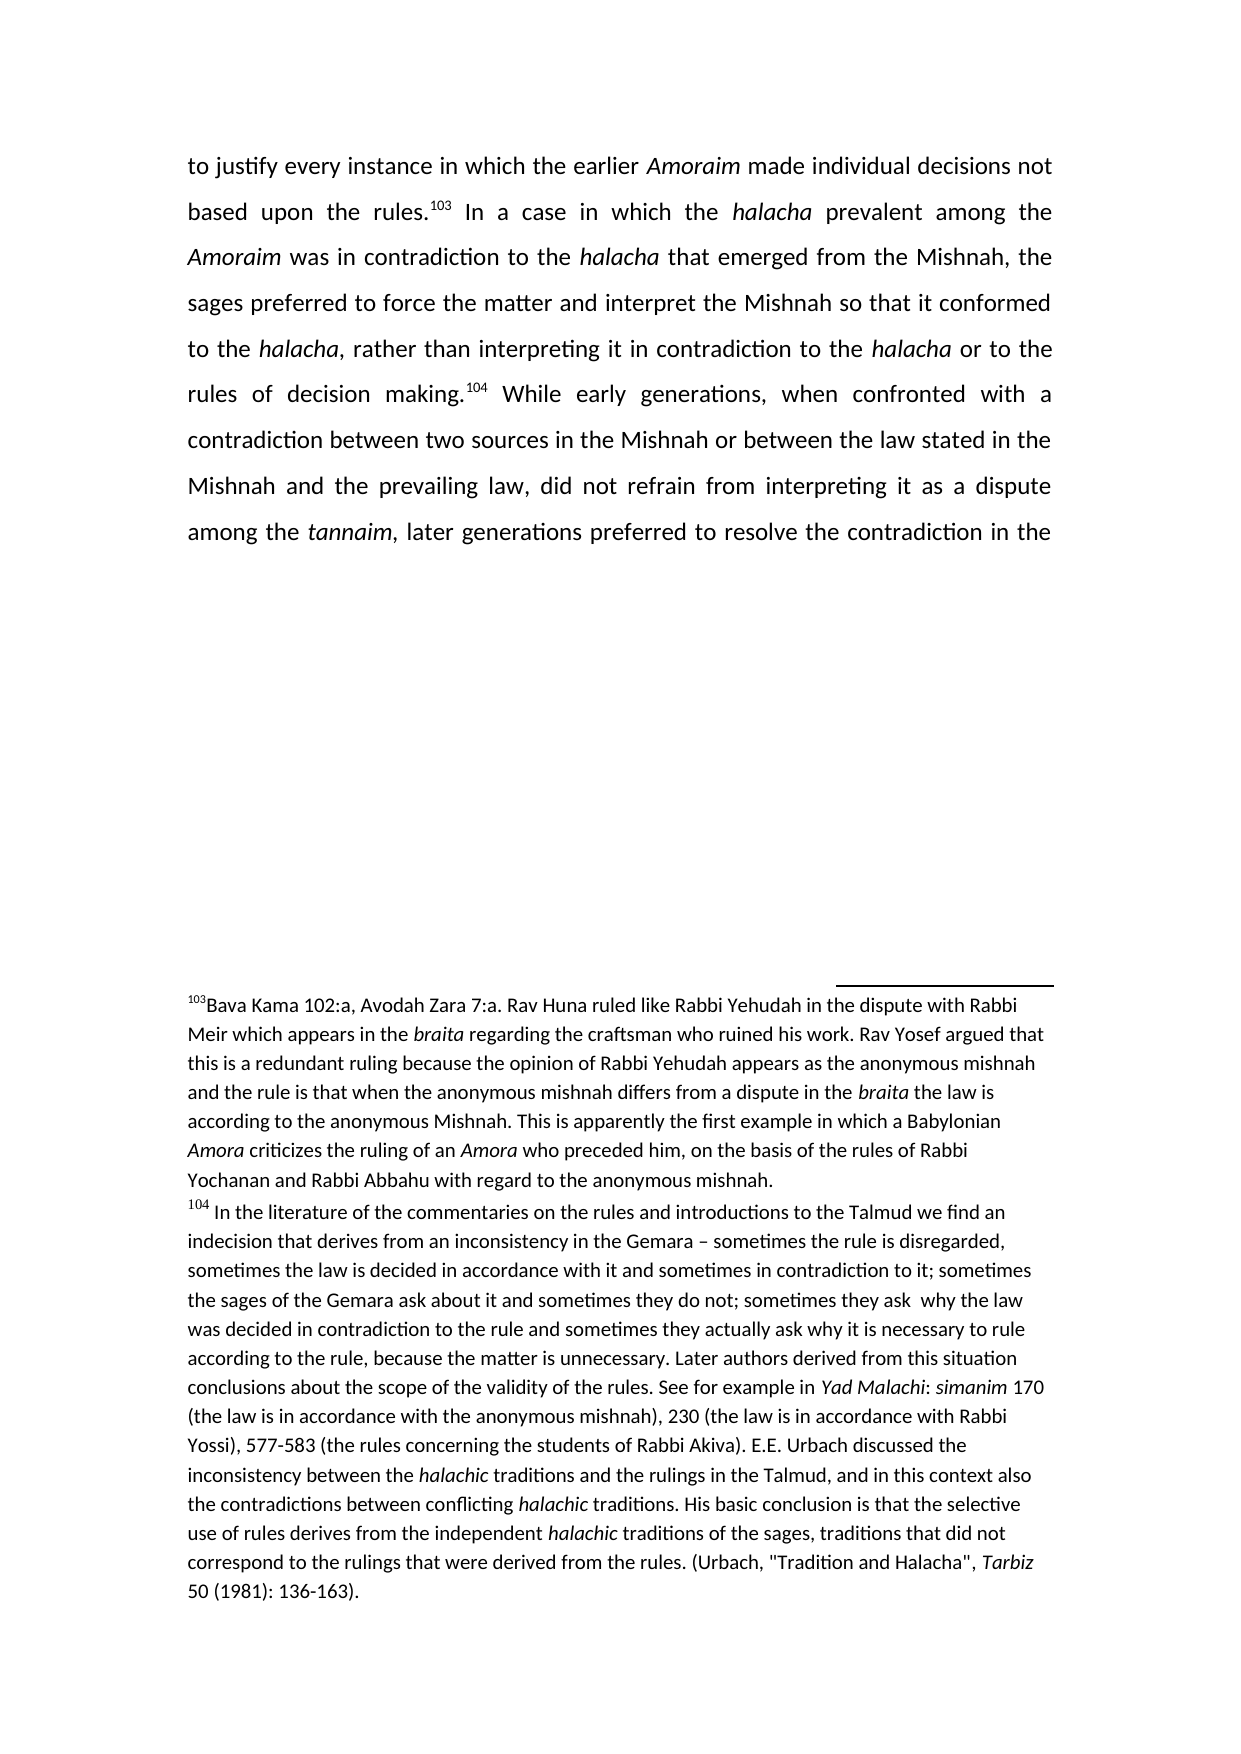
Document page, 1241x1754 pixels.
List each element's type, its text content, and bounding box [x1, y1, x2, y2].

text The acceptance of the perspective of Rabbi Yochanan had another major impact on the way the Mishanh was interpreted. Later Amoraim who accepted the method of Rabbi Yochanan and his school as axiomatic were compelled to adjust the teachings of the earlier Amoraim to the concepts prevalent in their time. They were compelled to justify every instance in which the earlier Amoraim made individual decisions not based upon the rules. In a case in which the halacha prevalent among the Amoraim was in contradiction to the halacha that emerged from the Mishnah, the sages preferred to force the matter and interpret the Mishnah so that it conformed to the halacha, rather than interpreting it in contradiction to the halacha or to the rules of decision making. While early generations, when confronted with a contradiction between two sources in the Mishnah or between the law stated in the Mishnah and the prevailing law, did not refrain from interpreting it as a dispute among the tannaim, later generations preferred to resolve the contradiction in the Mishnah and resolve it in accordance with the halacha. From here there developed the creative exegetical method of the "ukimta". [187, 150, 1053, 546]
